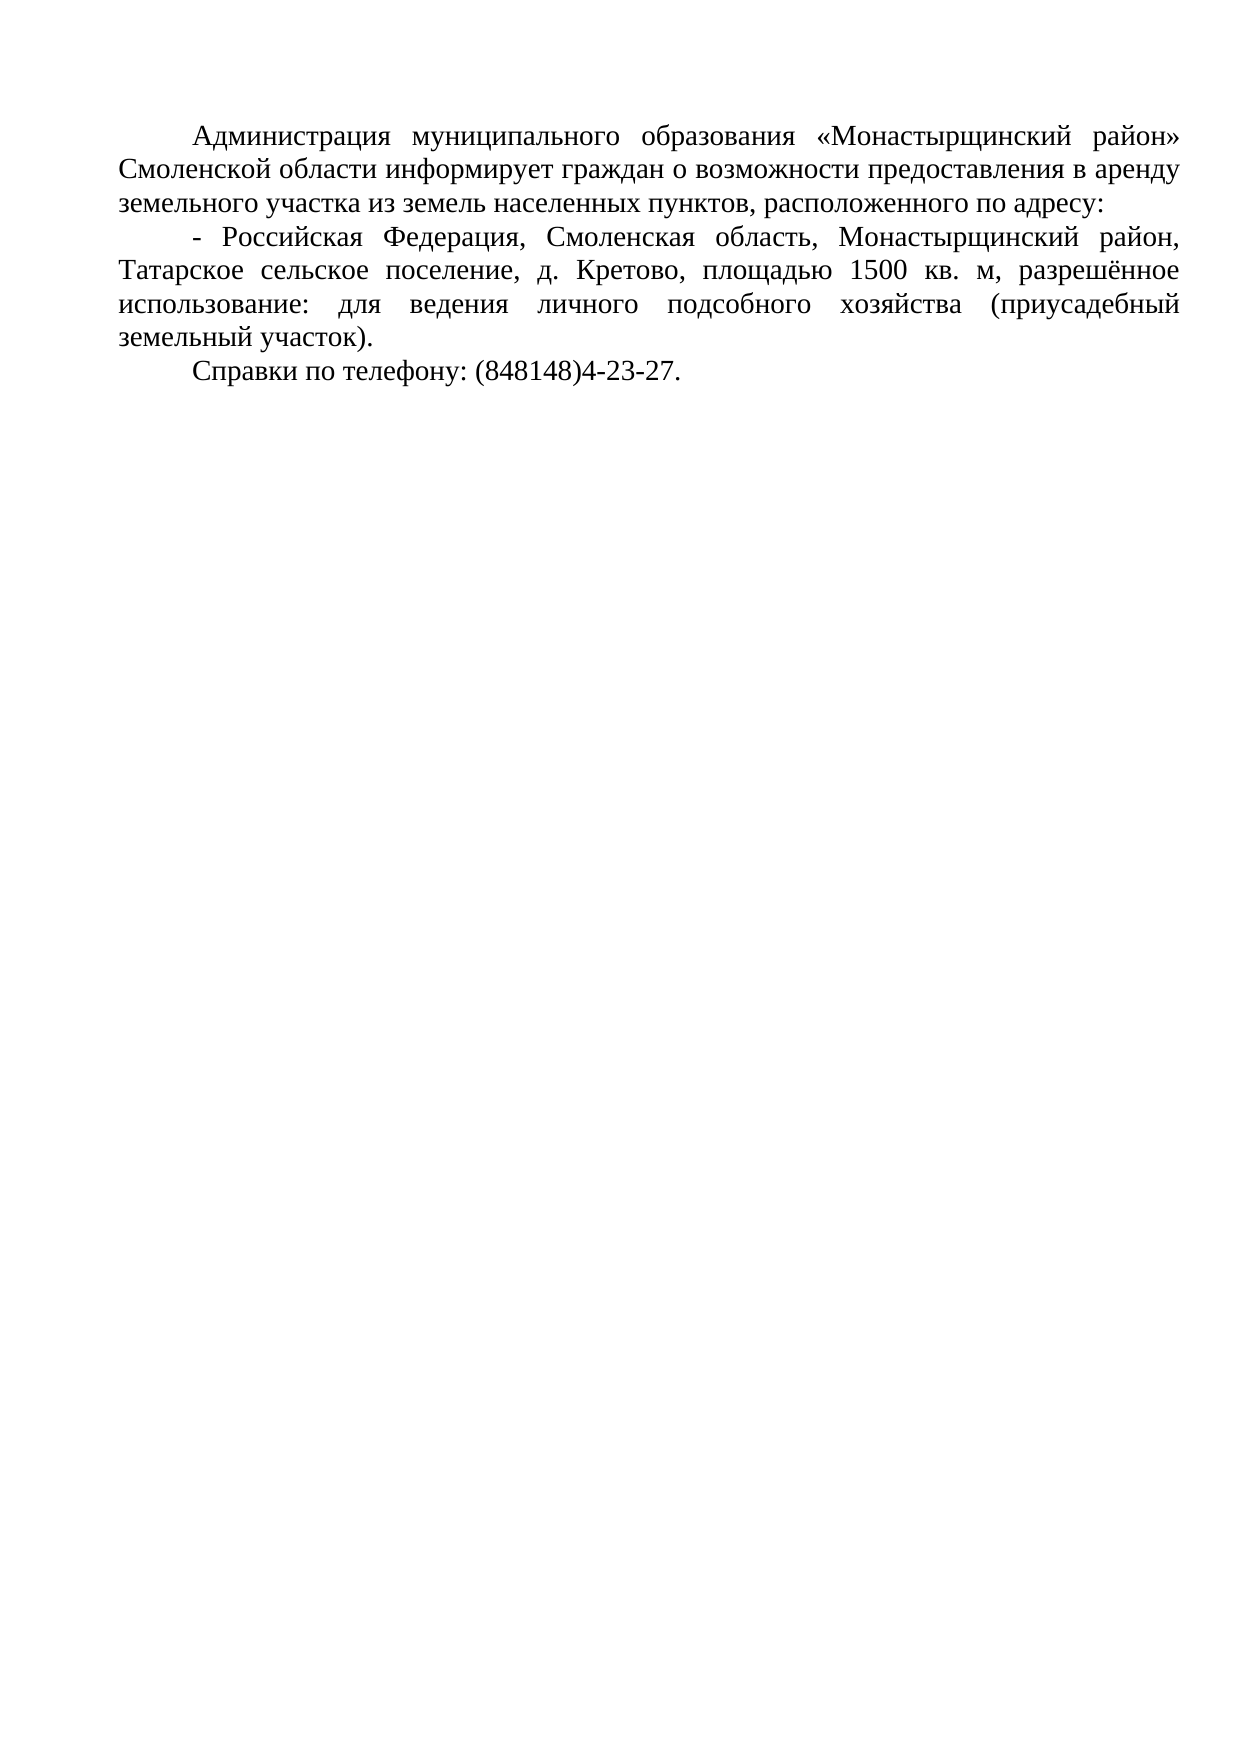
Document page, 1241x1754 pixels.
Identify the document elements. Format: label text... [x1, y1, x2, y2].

text Администрация муниципального образования «Монастырщинский район» Смоленской области информирует граждан о возможности предоставления в аренду земельного участка из земель населенных пунктов, расположенного по адресу: [118, 118, 1181, 219]
text Справки по телефону: (848148)4-23-27. [118, 353, 1181, 386]
text - Российская Федерация, Смоленская область, Монастырщинский район, Татарское сельское поселение, д. Кретово, площадью 1500 кв. м, разрешённое использование: для ведения личного подсобного хозяйства (приусадебный земельный участок). [118, 219, 1181, 353]
